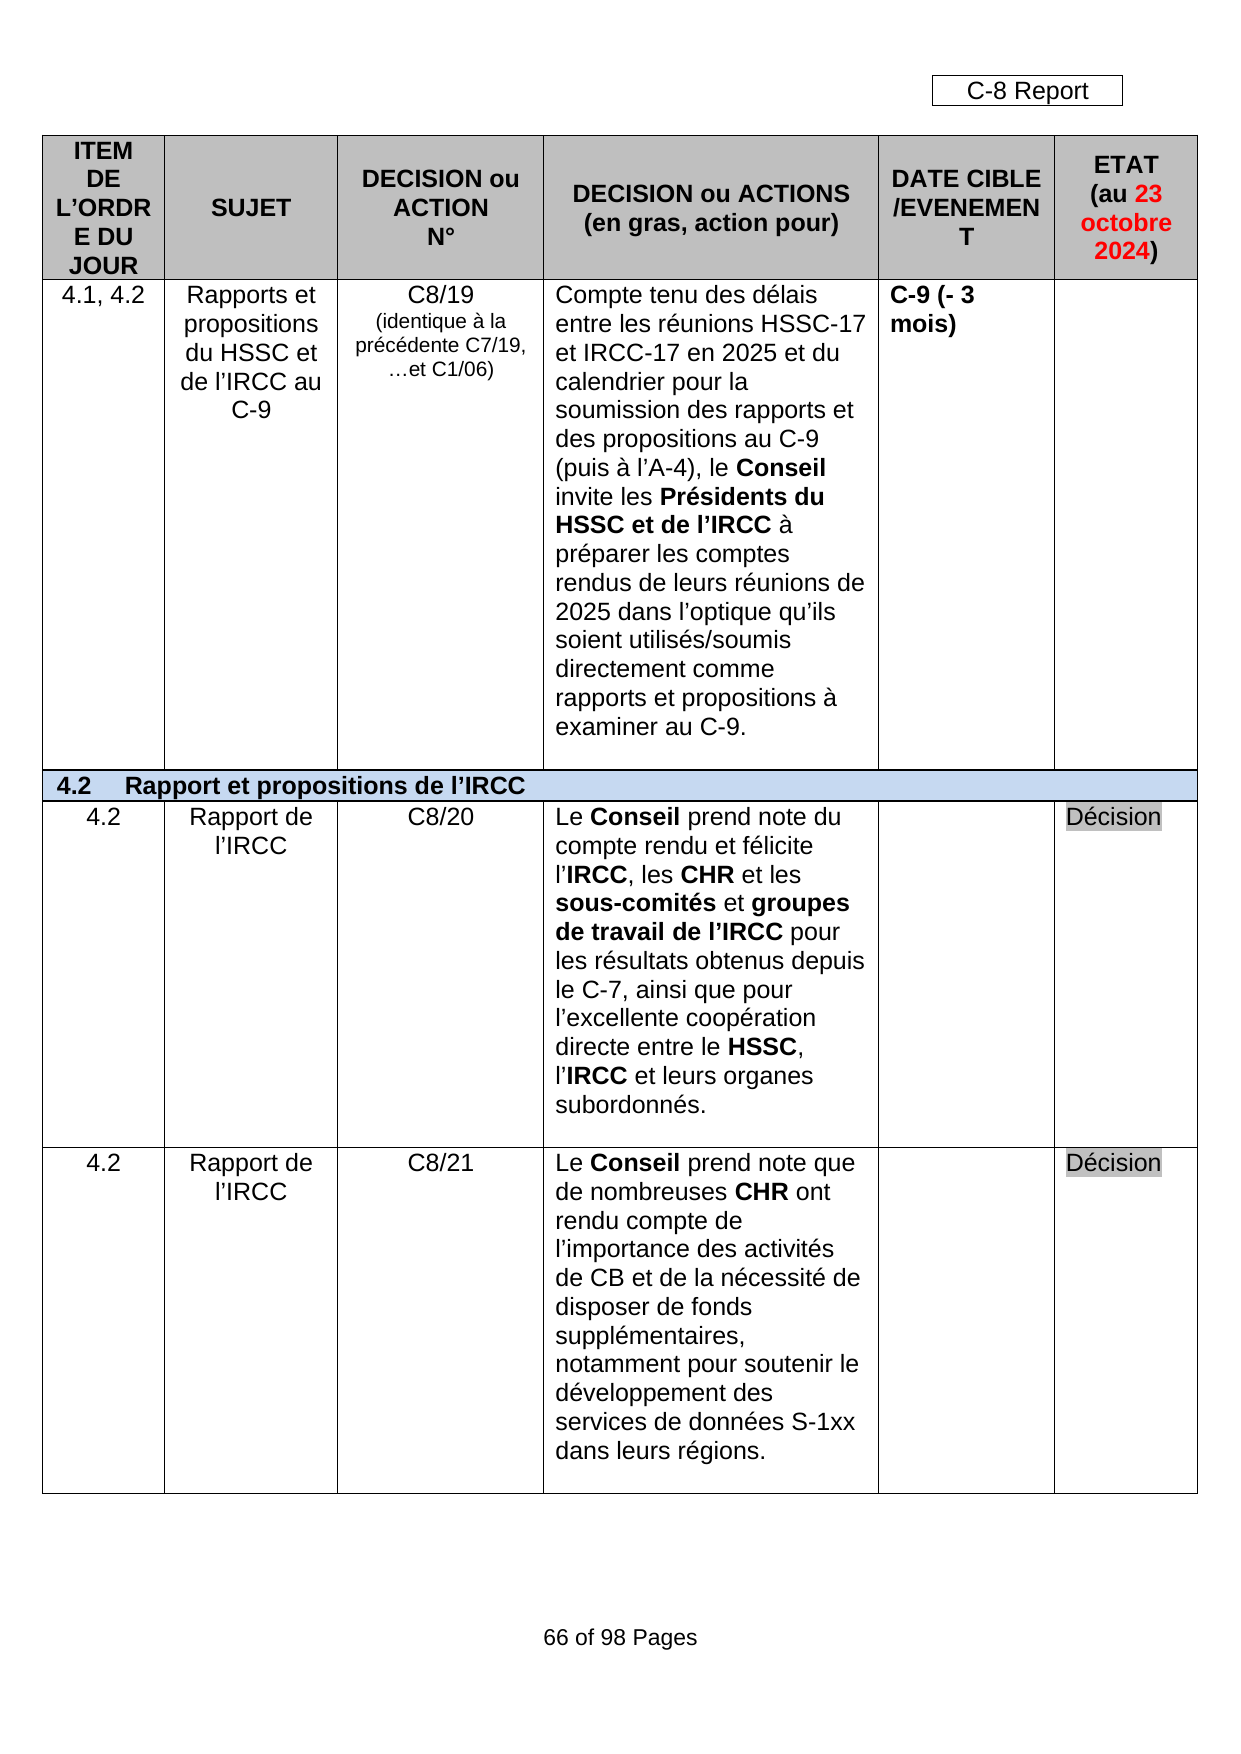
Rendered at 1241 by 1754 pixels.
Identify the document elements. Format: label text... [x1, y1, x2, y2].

table_cell 4.2 [43, 1148, 164, 1493]
table_cell C8/19 (identique à la précédente C7/19, …et C1/06) [338, 280, 543, 769]
table_cell C8/21 [338, 1148, 543, 1493]
table_cell Rapport de l’IRCC [165, 1148, 337, 1493]
table_cell Le Conseil prend note du compte rendu et félicite l’IRCC, les CHR et les sous-comités et groupes de travail de l’IRCC pour les résultats obtenus depuis le C-7, ainsi que pour l’excellente coopération directe entre le HSSC, l’IRCC et leurs organes subordonnés. [544, 802, 878, 1147]
table_cell Décision [1055, 1148, 1197, 1493]
table_header DECISION ou ACTION N° [338, 136, 543, 279]
table_cell C8/20 [338, 802, 543, 1147]
table_header DATE CIBLE /EVENEMENT [879, 136, 1054, 279]
table_header ITEM DE L’ORDRE DU JOUR [43, 136, 164, 279]
table_cell Rapports et propositions du HSSC et de l’IRCC au C-9 [165, 280, 337, 769]
table_header DECISION ou ACTIONS (en gras, action pour) [544, 136, 878, 279]
table_cell [879, 802, 1054, 1147]
table_cell Rapport de l’IRCC [165, 802, 337, 1147]
table_cell C-9 (- 3 mois) [879, 280, 1054, 769]
table_cell [1055, 280, 1197, 769]
table_header SUJET [165, 136, 337, 279]
table_cell 4.2 [43, 802, 164, 1147]
table_cell Décision [1055, 802, 1197, 1147]
table_cell 4.1, 4.2 [43, 280, 164, 769]
table_cell Le Conseil prend note que de nombreuses CHR ont rendu compte de l’importance des activités de CB et de la nécessité de disposer de fonds supplémentaires, notamment pour soutenir le développement des services de données S-1xx dans leurs régions. [544, 1148, 878, 1493]
table_header ETAT (au 23 octobre 2024) [1055, 136, 1197, 279]
table_cell Compte tenu des délais entre les réunions HSSC-17 et IRCC-17 en 2025 et du calendrier pour la soumission des rapports et des propositions au C-9 (puis à l’A-4), le Conseil invite les Présidents du HSSC et de l’IRCC à préparer les comptes rendus de leurs réunions de 2025 dans l’optique qu’ils soient utilisés/soumis directement comme rapports et propositions à examiner au C-9. [544, 280, 878, 769]
table_cell [879, 1148, 1054, 1493]
